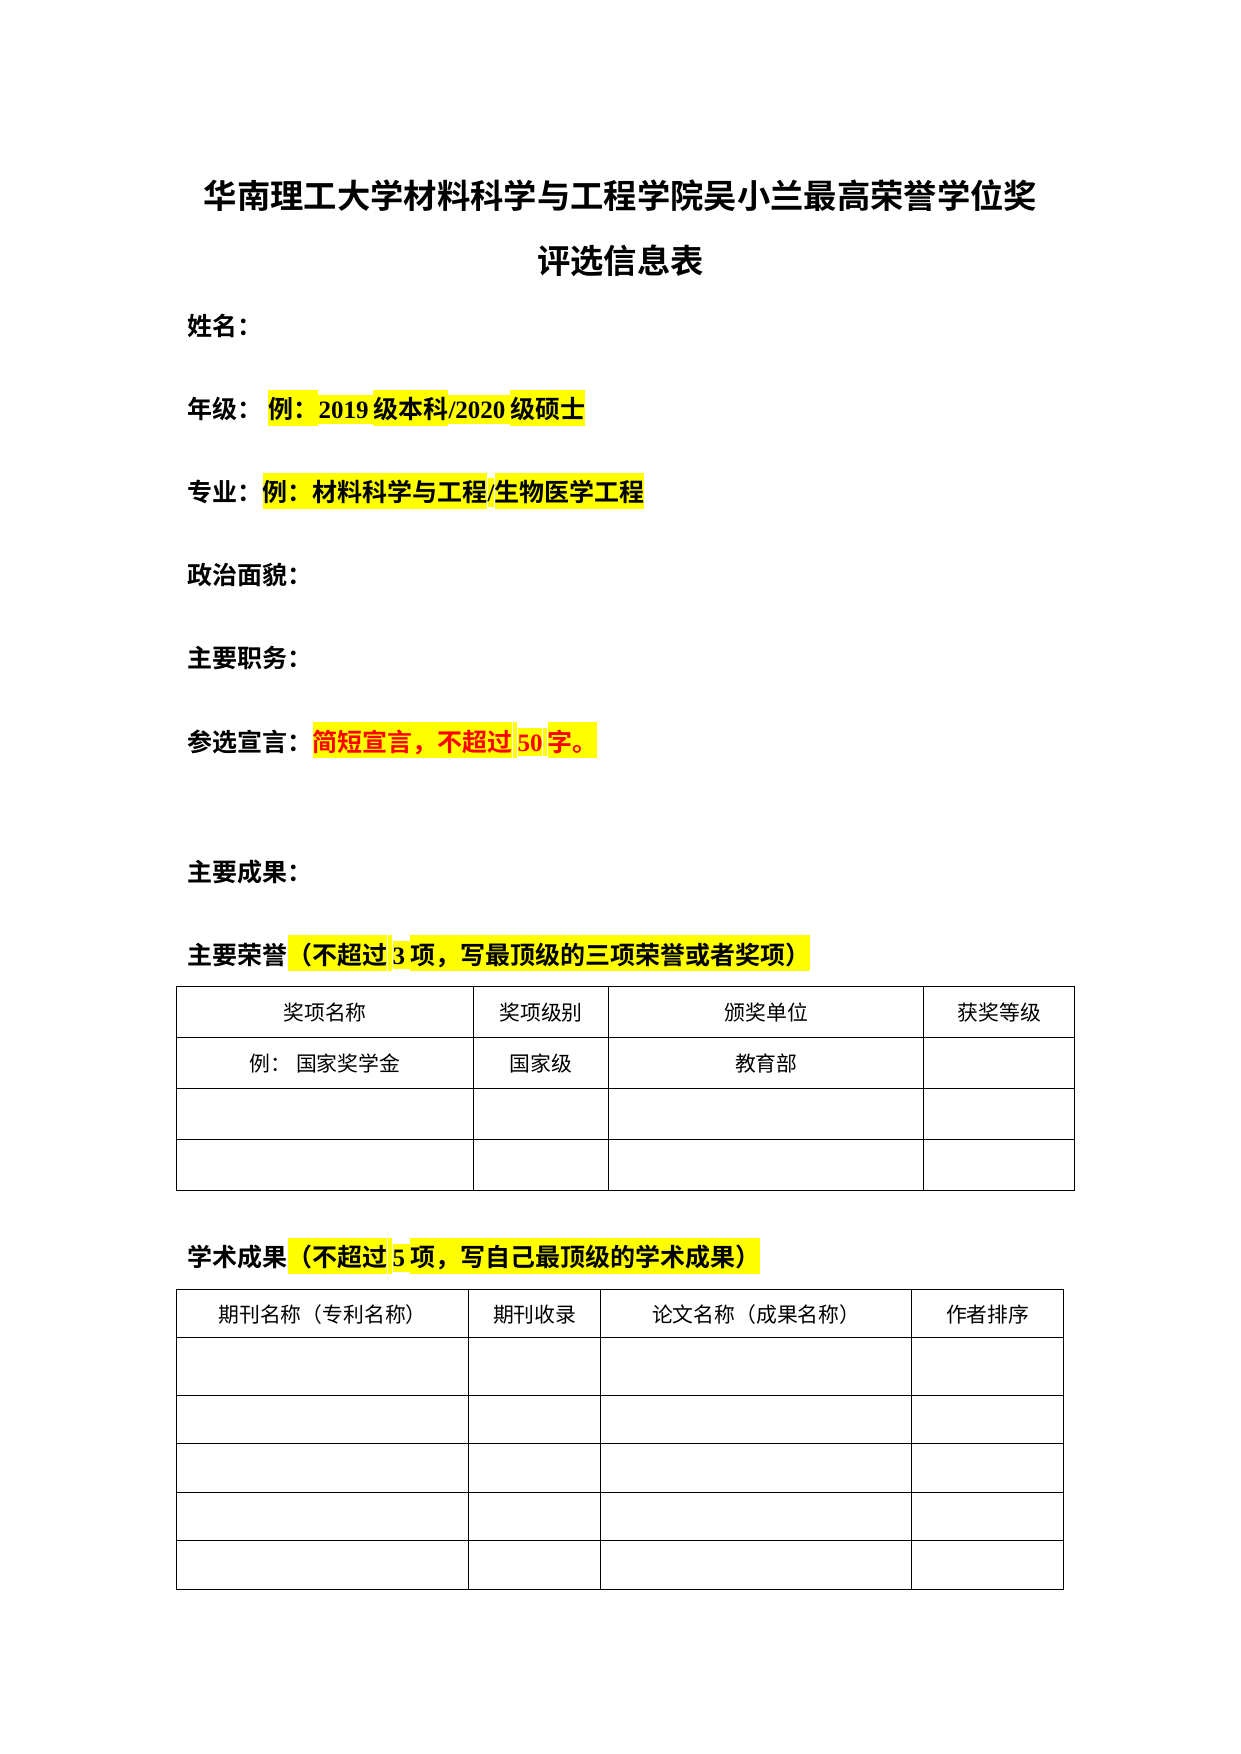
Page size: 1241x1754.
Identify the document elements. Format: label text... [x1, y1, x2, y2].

text 专业：例：材料科学与工程/生物医学工程 [187, 458, 1053, 523]
table_cell [924, 1089, 1074, 1139]
table_cell [924, 1140, 1074, 1190]
text 主要成果： [187, 838, 1053, 903]
text 主要荣誉（不超过3项，写最顶级的三项荣誉或者奖项） [187, 921, 1053, 986]
table_cell [912, 1396, 1063, 1443]
text 学术成果（不超过5项，写自己最顶级的学术成果） [187, 1223, 1053, 1288]
text 姓名： [187, 292, 1053, 357]
table_cell [601, 1444, 911, 1492]
text 主要职务： [187, 624, 1053, 689]
table_cell [601, 1493, 911, 1540]
table_header 期刊名称（专利名称） [177, 1290, 468, 1337]
table_cell [177, 1493, 468, 1540]
table_cell [474, 1089, 608, 1139]
table_cell [177, 1541, 468, 1589]
table_cell [912, 1338, 1063, 1395]
table_cell [609, 1140, 923, 1190]
table_cell [912, 1493, 1063, 1540]
table_cell [177, 1396, 468, 1443]
table_header 奖项级别 [474, 987, 608, 1037]
table_cell [601, 1396, 911, 1443]
table_cell [912, 1541, 1063, 1589]
table_cell [912, 1444, 1063, 1492]
table_cell [469, 1396, 600, 1443]
table_cell [469, 1541, 600, 1589]
table_cell [177, 1444, 468, 1492]
text 政治面貌： [187, 541, 1053, 606]
table_header 期刊收录 [469, 1290, 600, 1337]
table_cell 教育部 [609, 1038, 923, 1088]
table_cell [177, 1140, 473, 1190]
table_cell [469, 1493, 600, 1540]
table_cell [601, 1541, 911, 1589]
table_cell [601, 1338, 911, 1395]
table_cell [474, 1140, 608, 1190]
text 年级： 例：2019级本科/2020级硕士 [187, 375, 1053, 440]
table_cell [469, 1338, 600, 1395]
table_header 奖项名称 [177, 987, 473, 1037]
table_header 获奖等级 [924, 987, 1074, 1037]
table_header 论文名称（成果名称） [601, 1290, 911, 1337]
table_cell 国家级 [474, 1038, 608, 1088]
text 华南理工大学材料科学与工程学院吴小兰最高荣誉学位奖评选信息表 [187, 162, 1053, 292]
table_cell [469, 1444, 600, 1492]
table_header 颁奖单位 [609, 987, 923, 1037]
table_cell [177, 1338, 468, 1395]
table_cell 例： 国家奖学金 [177, 1038, 473, 1088]
text 参选宣言：简短宣言，不超过50字。 [187, 708, 1053, 773]
table_cell [177, 1089, 473, 1139]
table_cell [924, 1038, 1074, 1088]
table_header 作者排序 [912, 1290, 1063, 1337]
table_cell [609, 1089, 923, 1139]
